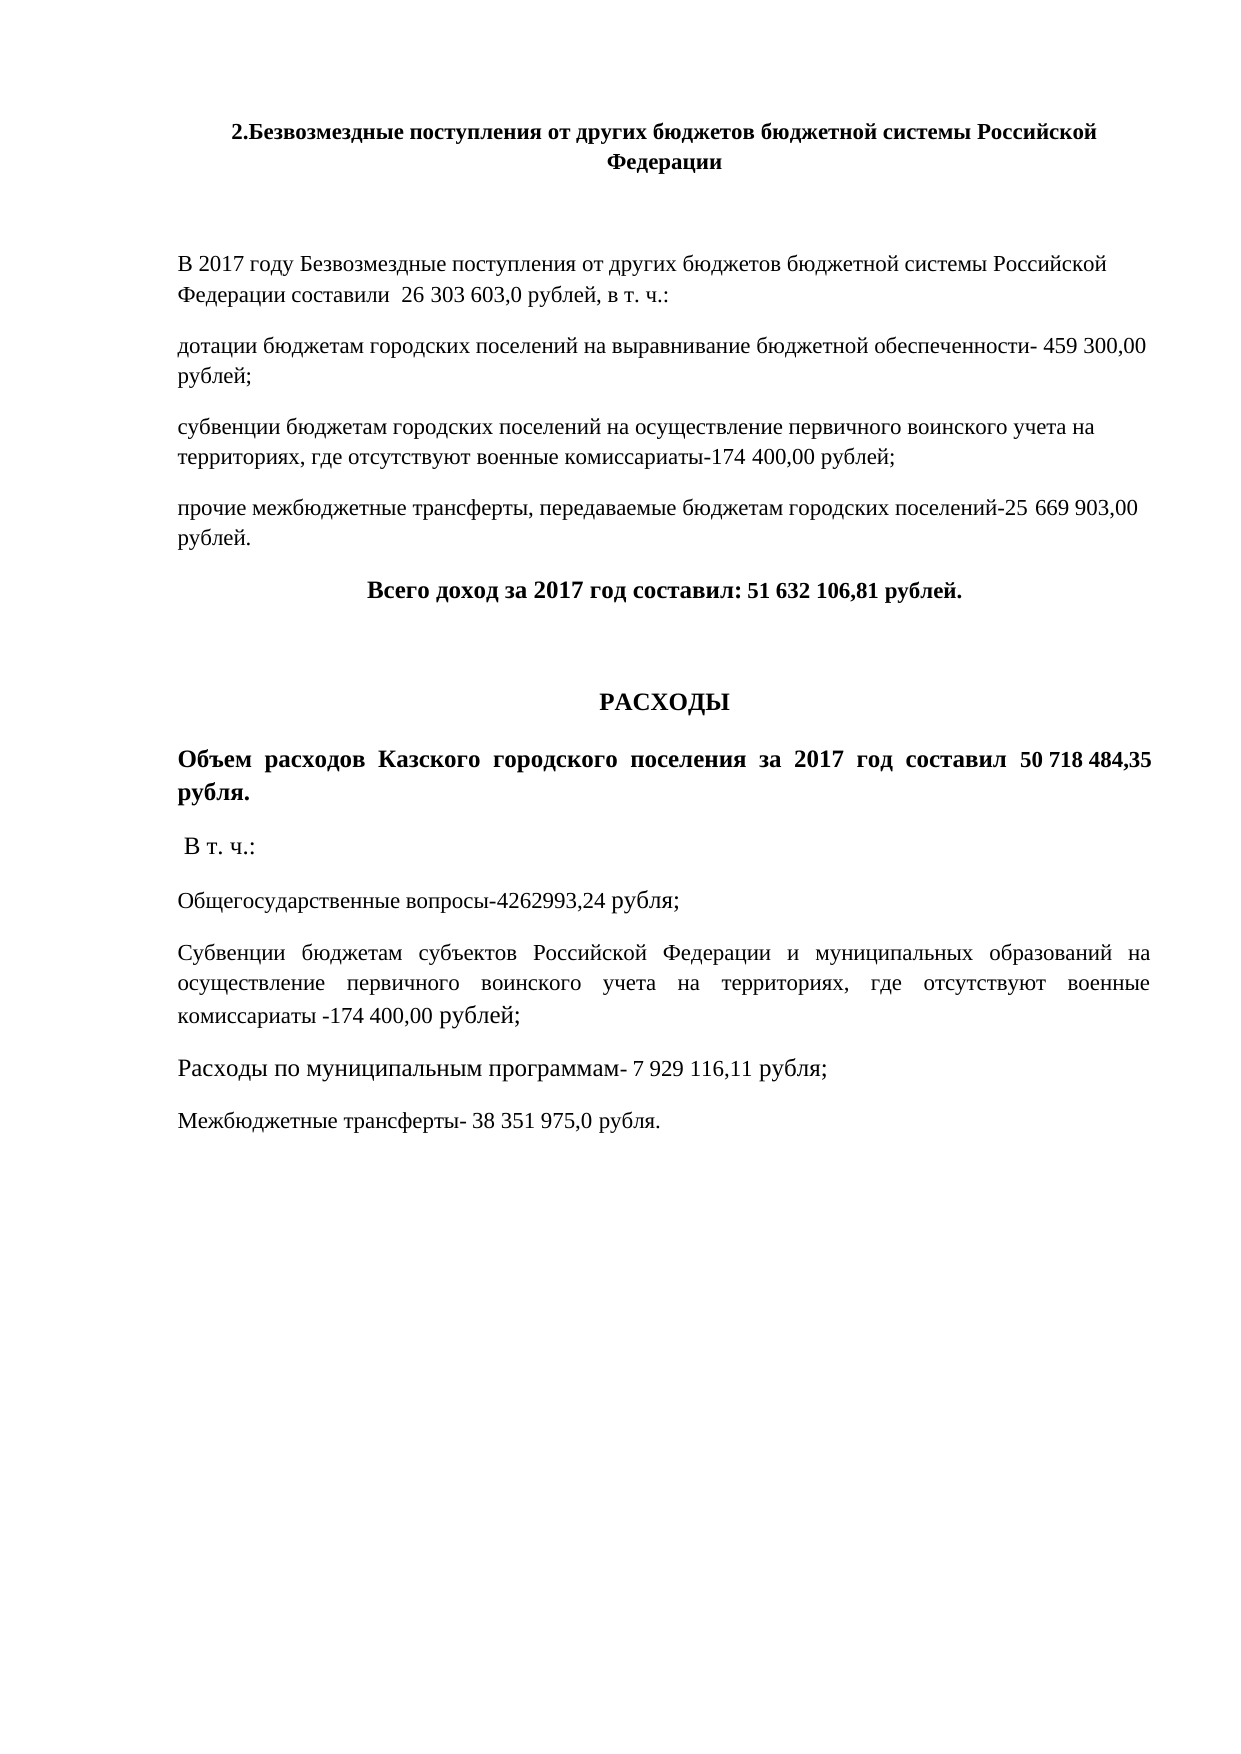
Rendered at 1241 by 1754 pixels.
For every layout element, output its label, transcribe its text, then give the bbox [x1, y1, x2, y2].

text РАСХОДЫ [177, 687, 1152, 716]
text прочие межбюджетные трансферты, передаваемые бюджетам городских поселений-25 669 903,00 рублей. [177, 494, 1152, 551]
text В т. ч.: [177, 831, 1152, 860]
text Всего доход за 2017 год составил: 51 632 106,81 рублей. [177, 575, 1152, 604]
text В 2017 году Безвозмездные поступления от других бюджетов бюджетной системы Российской Федерации составили 26 303 603,0 рублей, в т. ч.: [177, 250, 1152, 307]
text дотации бюджетам городских поселений на выравнивание бюджетной обеспеченности- 459 300,00 рублей; [177, 332, 1152, 388]
text Субвенции бюджетам субъектов Российской Федерации и муниципальных образований на осуществление первичного воинского учета на территориях, где отсутствуют военные комиссариаты -174 400,00 рублей; [177, 939, 1152, 1028]
text Общегосударственные вопросы-4262993,24 рубля; [177, 885, 1152, 914]
text субвенции бюджетам городских поселений на осуществление первичного воинского учета на территориях, где отсутствуют военные комиссариаты-174 400,00 рублей; [177, 413, 1152, 469]
text Объем расходов Казского городского поселения за 2017 год составил 50 718 484,35 рубля. [177, 744, 1152, 806]
text Межбюджетные трансферты- 38 351 975,0 рубля. [177, 1107, 1152, 1134]
text 2.Безвозмездные поступления от других бюджетов бюджетной системы Российской Федерации [177, 118, 1152, 175]
text Расходы по муниципальным программам- 7 929 116,11 рубля; [177, 1053, 1152, 1082]
